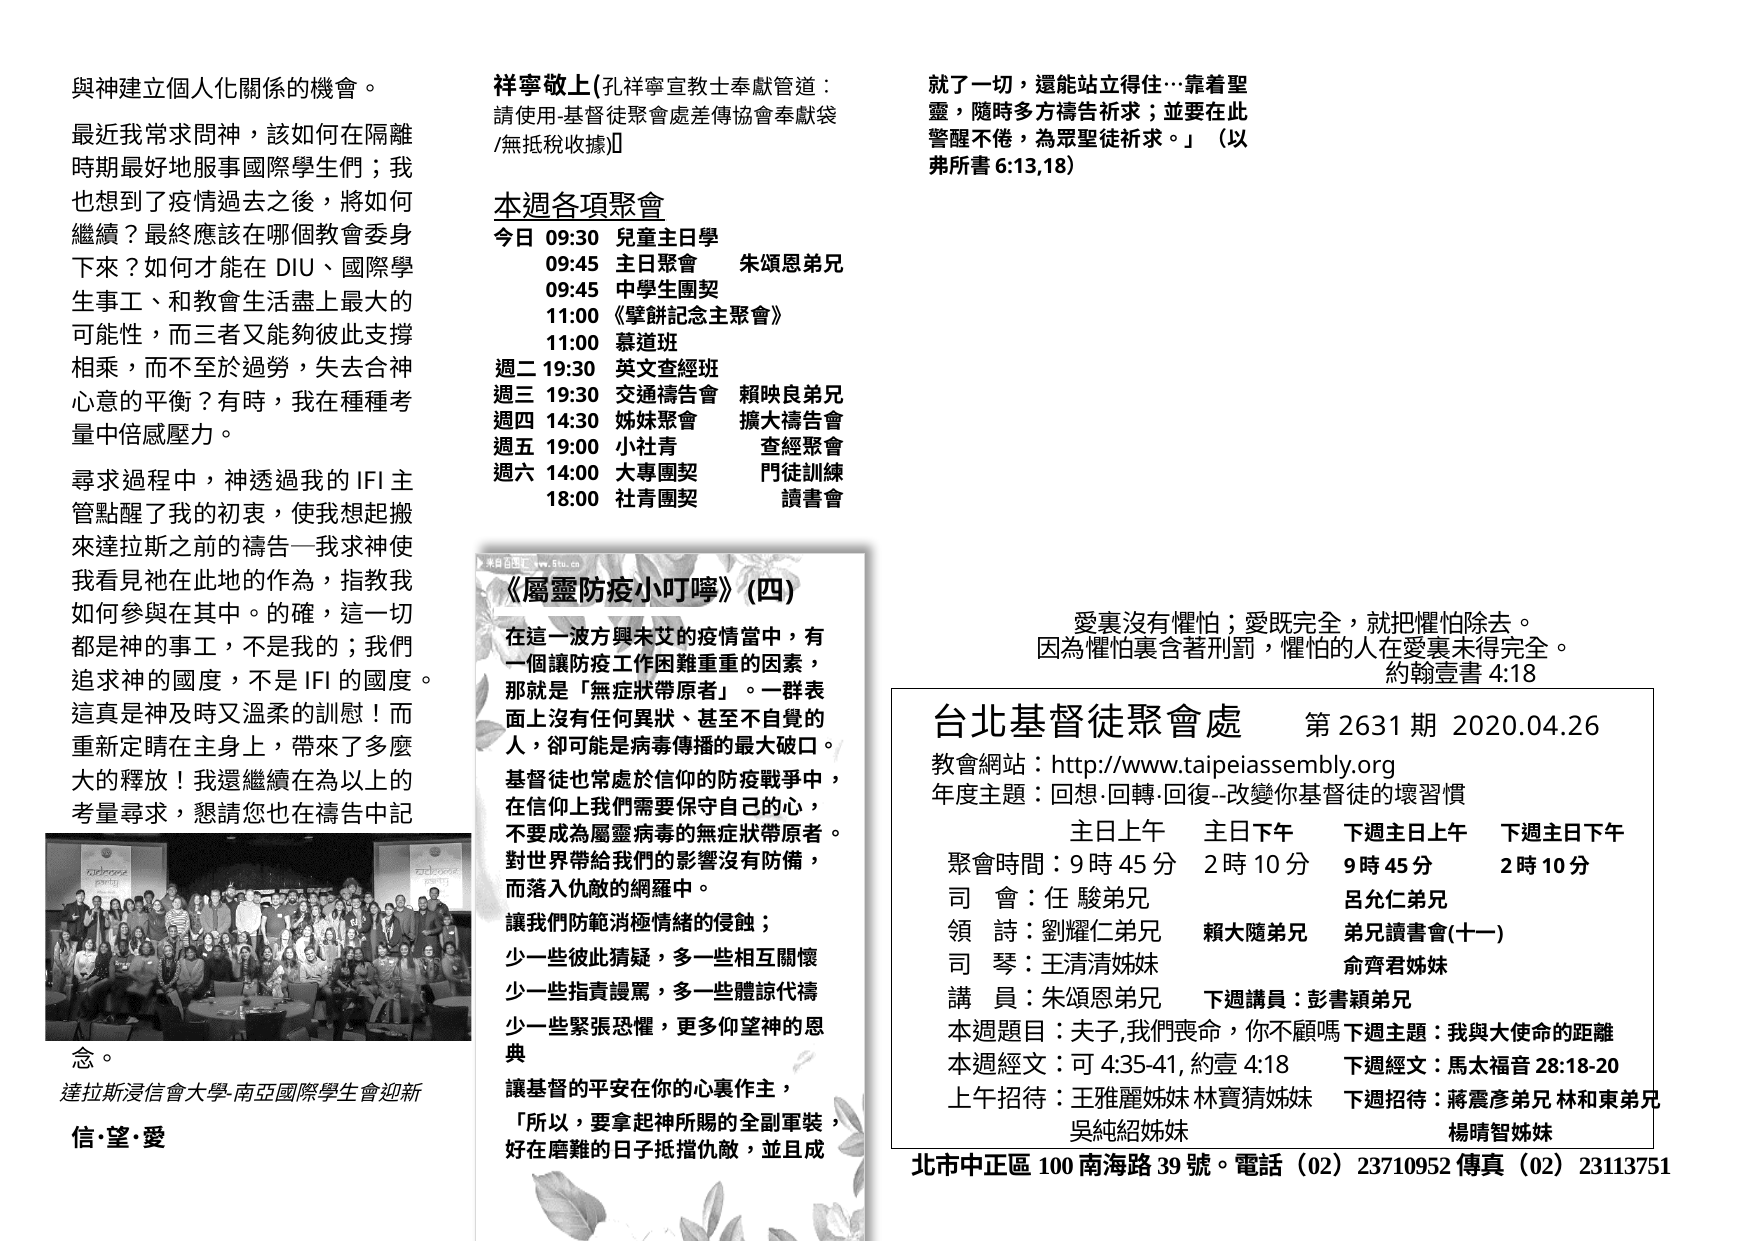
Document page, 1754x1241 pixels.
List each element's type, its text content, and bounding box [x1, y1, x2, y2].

text 司 會：任 駿弟兄 呂允仁弟兄 [922, 881, 1653, 914]
text 領 詩：劉耀仁弟兄 賴大隨弟兄 弟兄讀書會(十一) [922, 914, 1653, 947]
text 少一些緊張恐懼，更多仰望神的恩典 [505, 1013, 825, 1067]
text 講 員：朱頌恩弟兄 下週講員：彭書穎弟兄 [922, 981, 1653, 1014]
text 09:45 主日聚會 朱頌恩弟兄 [494, 251, 837, 277]
text 少一些彼此猜疑，多一些相互關懷 [505, 943, 825, 971]
text 「所以，要拿起神所賜的全副軍裝，好在磨難的日子抵擋仇敵，並且成就了一切，還能站立得住…靠着聖靈，隨時多方禱告祈求；並要在此警醒不倦，為眾聖徒祈求。」（以弗所書6:13,18） [505, 1109, 825, 1163]
text 聚會時間：9時45分 2時10分 9時45分 2時10分 [922, 847, 1653, 881]
text 司 琴：王清清姊妹 俞齊君姊妹 [922, 947, 1653, 981]
text 今日 09:30 兒童主日學 [494, 225, 837, 251]
text 11:00 慕道班 [494, 329, 837, 355]
text 信˙望˙愛 [71, 1120, 414, 1153]
text 教會網站：http://www.taipeiassembly.org [922, 748, 1653, 780]
text 「所以，要拿起神所賜的全副軍裝，好在磨難的日子抵擋仇敵，並且成就了一切，還能站立得住…靠着聖靈，隨時多方禱告祈求；並要在此警醒不倦，為眾聖徒祈求。」（以弗所書6:13,18） [928, 71, 1248, 179]
text 尋求過程中，神透過我的IFI主管點醒了我的初衷，使我想起搬來達拉斯之前的禱告─我求神使我看見祂在此地的作為，指教我如何參與在其中。的確，這一切都是神的事工，不是我的；我們追求神的國度，不是IFI的國度。這真是神及時又溫柔的訓慰！而重新定睛在主身上，帶來了多麼大的釋放！我還繼續在為以上的考量尋求，懇請您也在禱告中記念。 [71, 462, 414, 833]
text 《屬靈防疫小叮嚀》(四) [494, 572, 837, 607]
text 讓基督的平安在你的心裏作主， [505, 1074, 825, 1101]
text 週五 19:00 小社青 查經聚會 [494, 433, 837, 459]
text 週三 19:30 交通禱告會 賴映良弟兄 [494, 381, 837, 407]
text 因為懼怕裏含著刑罰，懼怕的人在愛裏未得完全。 [916, 638, 1695, 663]
text 吳純紹姊妹 楊晴智姊妹 [922, 1114, 1653, 1146]
text 約翰壹書4:18 [916, 663, 1695, 688]
text 在這一波方興未艾的疫情當中，有一個讓防疫工作困難重重的因素，那就是「無症狀帶原者」。一群表面上沒有任何異狀、甚至不自覺的人，卻可能是病毒傳播的最大破口。 [505, 623, 825, 758]
text 週四 14:30 姊妹聚會 擴大禱告會 [494, 407, 837, 433]
text 本週經文：可4:35-41, 約壹4:18 下週經文：馬太福音28:18-20 [922, 1047, 1653, 1081]
text 最近我常求問神，該如何在隔離時期最好地服事國際學生們；我也想到了疫情過去之後，將如何繼續？最終應該在哪個教會委身下來？如何才能在 DIU、國際學生事工、和教會生活盡上最大的可能性，而三者又能夠彼此支撐相乘，而不至於過勞，失去合神心意的平衡？有時，我在種種考量中倍感壓力。 [71, 117, 414, 450]
text 主日上午 主日下午 下週主日上午 下週主日下午 [922, 812, 1653, 847]
text 愛裏沒有懼怕；愛既完全，就把懼怕除去。 [916, 613, 1695, 638]
text 基督徒也常處於信仰的防疫戰爭中，在信仰上我們需要保守自己的心，不要成為屬靈病毒的無症狀帶原者。對世界帶給我們的影響沒有防備，而落入仇敵的網羅中。 [505, 766, 825, 901]
text 週六 14:00 大專團契 門徒訓練 [494, 459, 837, 485]
text 11:00 《擘餅記念主聚會》 [494, 303, 837, 329]
text 週二 19:30 英文查經班 [494, 355, 837, 381]
text 本週題目：夫子,我們喪命，你不顧嗎 下週主題：我與大使命的距離 [922, 1014, 1653, 1047]
text 達拉斯浸信會大學-南亞國際學生會迎新 [59, 1074, 426, 1107]
text 本週各項聚會 [494, 183, 837, 225]
text 09:45 中學生團契 [494, 277, 837, 303]
text 讓我們防範消極情緒的侵蝕； [505, 909, 825, 936]
text 年度主題：回想˙回轉˙回復--改變你基督徒的壞習慣 [922, 780, 1653, 809]
picture [476, 554, 864, 1241]
text 祥寧敬上(孔祥寧宣教士奉獻管道︰請使用-基督徒聚會處差傳協會奉獻袋/無抵稅收據) [494, 71, 837, 158]
picture [45, 833, 472, 1041]
text 上午招待：王雅麗姊妹 林寶猜姊妹 下週招待：蔣震彥弟兄 林和東弟兄 [922, 1081, 1653, 1114]
text 少一些指責謾罵，多一些體諒代禱 [505, 978, 825, 1005]
text 18:00 社青團契 讀書會 [494, 485, 837, 511]
text 北市中正區100南海路39號。電話（02）23710952傳真（02）23113751 [911, 1155, 1720, 1180]
text 台北基督徒聚會處 第2631期 2020.04.26 [922, 691, 1653, 746]
